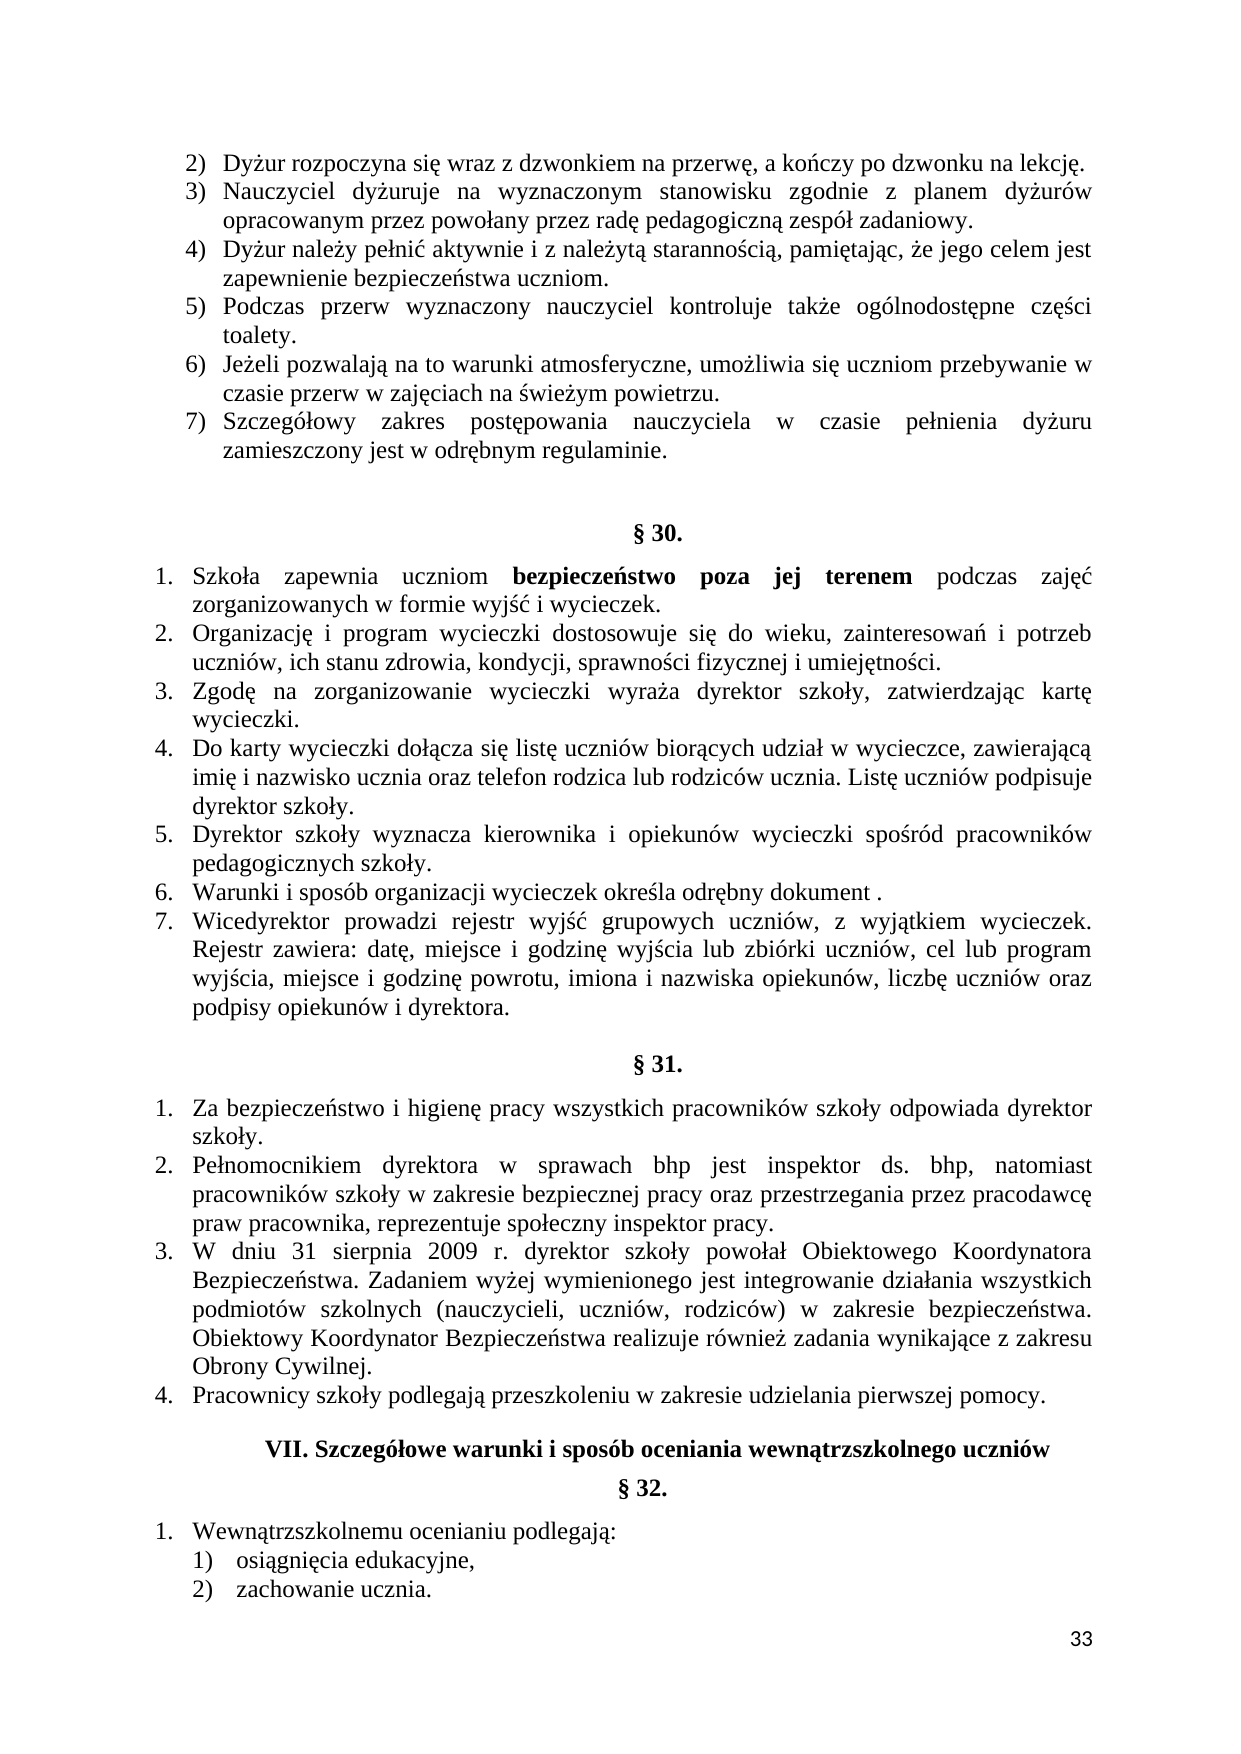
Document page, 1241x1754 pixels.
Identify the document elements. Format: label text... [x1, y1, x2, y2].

list Pracownicy szkoły podlegają przeszkoleniu w zakresie udzielania pierwszej pomocy. [154, 1380, 1093, 1409]
list Za bezpieczeństwo i higienę pracy wszystkich pracowników szkoły odpowiada dyrektor szkoły. [154, 1093, 1093, 1150]
list Wicedyrektor prowadzi rejestr wyjść grupowych uczniów, z wyjątkiem wycieczek. Rejestr zawiera: datę, miejsce i godzinę wyjścia lub zbiórki uczniów, cel lub program wyjścia, miejsce i godzinę powrotu, imiona i nazwiska opiekunów, liczbę uczniów oraz podpisy opiekunów i dyrektora. [154, 906, 1093, 1021]
list Organizację i program wycieczki dostosowuje się do wieku, zainteresowań i potrzeb uczniów, ich stanu zdrowia, kondycji, sprawności fizycznej i umiejętności. [154, 618, 1093, 676]
list Jeżeli pozwalają na to warunki atmosferyczne, umożliwia się uczniom przebywanie w czasie przerw w zajęciach na świeżym powietrzu. [185, 349, 1093, 406]
list Szkoła zapewnia uczniom bezpieczeństwo poza jej terenem podczas zajęć zorganizowanych w formie wyjść i wycieczek. [154, 561, 1093, 618]
list W dniu 31 sierpnia 2009 r. dyrektor szkoły powołał Obiektowego Koordynatora Bezpieczeństwa. Zadaniem wyżej wymienionego jest integrowanie działania wszystkich podmiotów szkolnych (nauczycieli, uczniów, rodziców) w zakresie bezpieczeństwa. Obiektowy Koordynator Bezpieczeństwa realizuje również zadania wynikające z zakresu Obrony Cywilnej. [154, 1236, 1093, 1380]
list zachowanie ucznia. [192, 1574, 1093, 1603]
list Dyżur rozpoczyna się wraz z dzwonkiem na przerwę, a kończy po dzwonku na lekcję. [185, 148, 1093, 176]
list Nauczyciel dyżuruje na wyznaczonym stanowisku zgodnie z planem dyżurów opracowanym przez powołany przez radę pedagogiczną zespół zadaniowy. [185, 176, 1093, 234]
list Dyrektor szkoły wyznacza kierownika i opiekunów wycieczki spośród pracowników pedagogicznych szkoły. [154, 819, 1093, 877]
list Warunki i sposób organizacji wycieczek określa odrębny dokument . [154, 877, 1093, 906]
list osiągnięcia edukacyjne, [192, 1545, 1093, 1574]
subtitle VII. Szczegółowe warunki i sposób oceniania wewnątrzszkolnego uczniów [148, 1434, 1093, 1463]
text § 32. [192, 1473, 1093, 1502]
list Szczegółowy zakres postępowania nauczyciela w czasie pełnienia dyżuru zamieszczony jest w odrębnym regulaminie. [185, 406, 1093, 464]
list Pełnomocnikiem dyrektora w sprawach bhp jest inspektor ds. bhp, natomiast pracowników szkoły w zakresie bezpiecznej pracy oraz przestrzegania przez pracodawcę praw pracownika, reprezentuje społeczny inspektor pracy. [154, 1150, 1093, 1236]
list Wewnątrzszkolnemu ocenianiu podlegają: [154, 1516, 1093, 1545]
text § 31. [223, 1049, 1093, 1078]
list Do karty wycieczki dołącza się listę uczniów biorących udział w wycieczce, zawierającą imię i nazwisko ucznia oraz telefon rodzica lub rodziców ucznia. Listę uczniów podpisuje dyrektor szkoły. [154, 733, 1093, 819]
text § 30. [223, 518, 1093, 546]
list Dyżur należy pełnić aktywnie i z należytą starannością, pamiętając, że jego celem jest zapewnienie bezpieczeństwa uczniom. [185, 234, 1093, 291]
list Podczas przerw wyznaczony nauczyciel kontroluje także ogólnodostępne części toalety. [185, 291, 1093, 349]
list Zgodę na zorganizowanie wycieczki wyraża dyrektor szkoły, zatwierdzając kartę wycieczki. [154, 676, 1093, 733]
